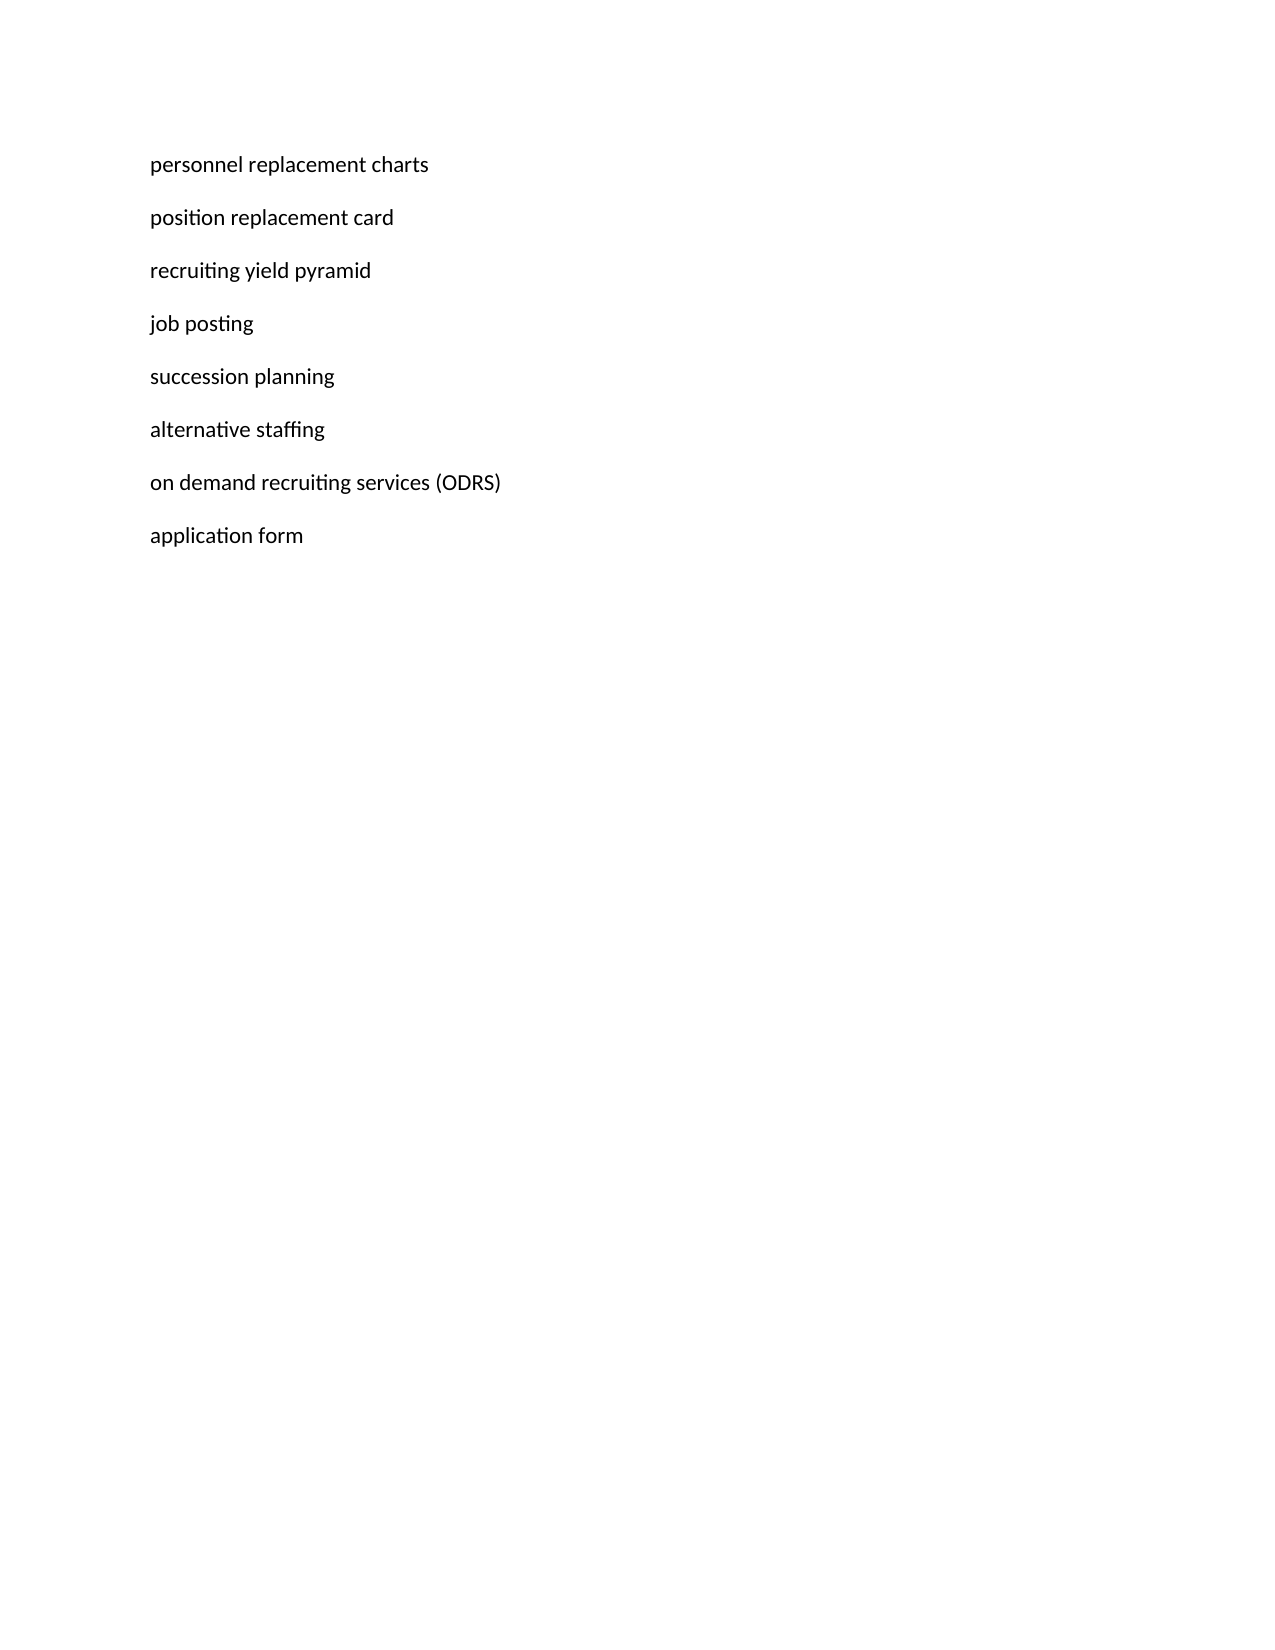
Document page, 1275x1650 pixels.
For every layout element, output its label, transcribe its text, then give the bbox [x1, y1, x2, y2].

text succession planning [150, 362, 1125, 390]
text application form [150, 521, 1125, 549]
text on demand recruiting services (ODRS) [150, 468, 1125, 496]
text personnel replacement charts [150, 150, 1125, 178]
text alternative staffing [150, 415, 1125, 443]
text position replacement card [150, 203, 1125, 231]
text job posting [150, 309, 1125, 337]
text recruiting yield pyramid [150, 256, 1125, 284]
